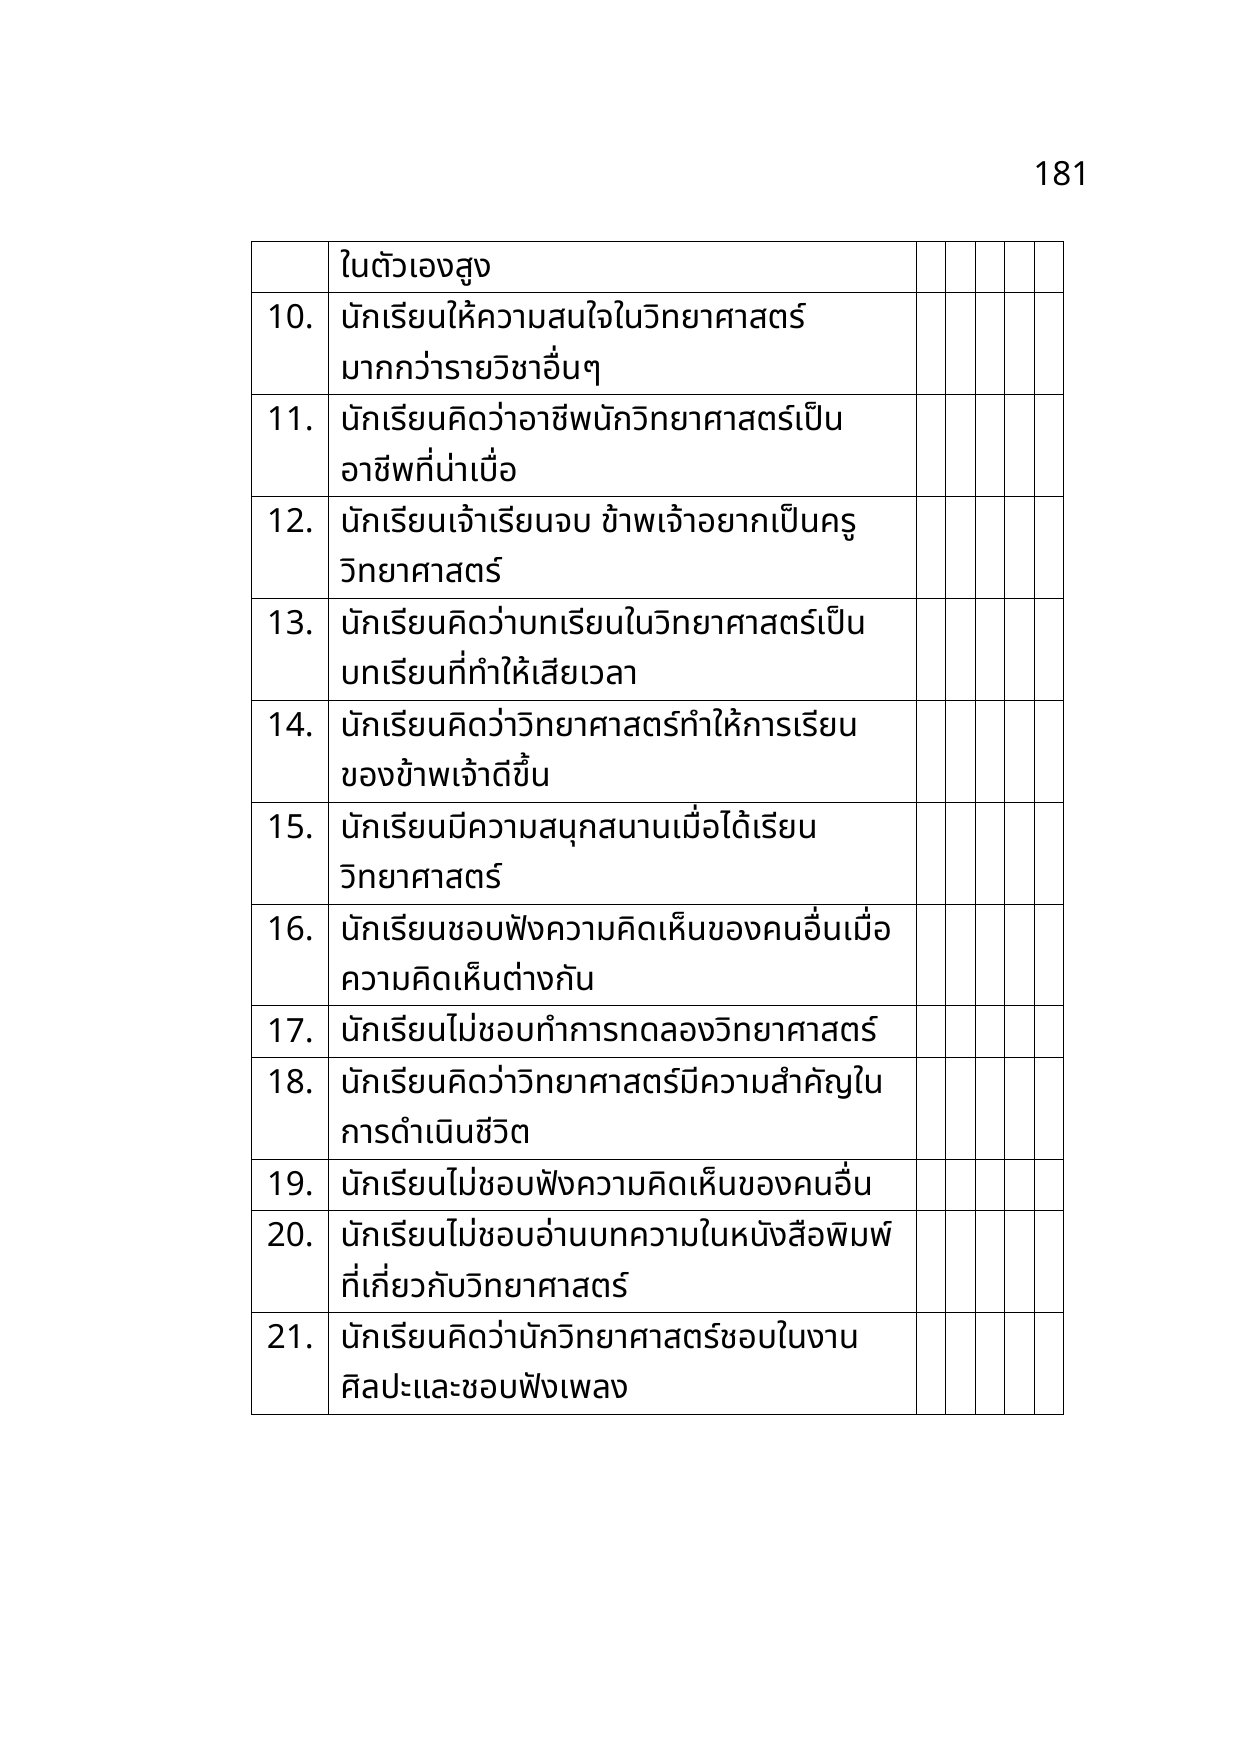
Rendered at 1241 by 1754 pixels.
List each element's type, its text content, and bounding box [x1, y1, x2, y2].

table_cell 12. [252, 497, 328, 598]
table_cell [1005, 1058, 1034, 1159]
table_cell 17. [252, 1006, 328, 1057]
table_cell [946, 1313, 975, 1414]
table_cell [1035, 1058, 1063, 1159]
table_cell 9. [252, 242, 328, 292]
table_cell [946, 803, 975, 903]
table_cell [1035, 497, 1063, 598]
table_cell [917, 1211, 945, 1312]
table_cell [1035, 1211, 1063, 1312]
table_cell [1005, 497, 1034, 598]
table_cell นักเรียนคิดว่าบทเรียนในวิทยาศาสตร์เป็นบทเรียนที่ทำให้เสียเวลา [329, 599, 916, 700]
table_cell 20. [252, 1211, 328, 1312]
table_cell [1035, 803, 1063, 903]
table_cell นักเรียนชอบฟังความคิดเห็นของคนอื่นเมื่อความคิดเห็นต่างกัน [329, 905, 916, 1005]
table_cell [976, 1058, 1004, 1159]
table_cell [1035, 395, 1063, 496]
table_cell [976, 1006, 1004, 1057]
table_cell [1035, 1313, 1063, 1414]
table_cell [1005, 803, 1034, 903]
table_cell [946, 1211, 975, 1312]
table_cell [917, 293, 945, 394]
table_cell [946, 599, 975, 700]
table_cell 18. [252, 1058, 328, 1159]
table_cell [976, 497, 1004, 598]
table_cell [1035, 293, 1063, 394]
table_cell [1035, 1160, 1063, 1210]
table_cell [1005, 293, 1034, 394]
table_cell [946, 1006, 975, 1057]
table_cell [976, 1211, 1004, 1312]
table_cell [976, 1160, 1004, 1210]
table_cell [946, 497, 975, 598]
table_cell [946, 1058, 975, 1159]
table_cell [917, 803, 945, 903]
table_cell นักเรียนคิดว่าวิทยาศาสตร์ทำให้การเรียนของข้าพเจ้าดีขึ้น [329, 701, 916, 802]
table_cell [1035, 242, 1063, 292]
table_cell 10. [252, 293, 328, 394]
table_cell [946, 1160, 975, 1210]
table_cell 14. [252, 701, 328, 802]
table_cell [917, 905, 945, 1005]
table_cell นักเรียนคิดว่านักวิทยาศาสตร์ชอบในงานศิลปะและชอบฟังเพลง [329, 1313, 916, 1414]
table_cell [1005, 701, 1034, 802]
table_cell [946, 905, 975, 1005]
table_cell [1005, 242, 1034, 292]
table_cell [917, 599, 945, 700]
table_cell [329, 242, 916, 292]
table_cell [1005, 599, 1034, 700]
table_cell [976, 905, 1004, 1005]
table_cell นักเรียนคิดว่าวิทยาศาสตร์มีความสำคัญในการดำเนินชีวิต [329, 1058, 916, 1159]
table_cell [1005, 1211, 1034, 1312]
table_cell นักเรียนไม่ชอบฟังความคิดเห็นของคนอื่น [329, 1160, 916, 1210]
table_cell [1035, 1006, 1063, 1057]
table_cell [946, 242, 975, 292]
table_cell [1035, 599, 1063, 700]
table_cell [946, 701, 975, 802]
table_cell นักเรียนไม่ชอบทำการทดลองวิทยาศาสตร์ [329, 1006, 916, 1057]
table_cell 16. [252, 905, 328, 1005]
table_cell [1035, 905, 1063, 1005]
table_cell [946, 395, 975, 496]
table_cell [1005, 395, 1034, 496]
table_cell [917, 395, 945, 496]
table_cell นักเรียนมีความสนุกสนานเมื่อได้เรียนวิทยาศาสตร์ [329, 803, 916, 903]
table_cell 13. [252, 599, 328, 700]
table_cell [917, 497, 945, 598]
table_cell [917, 1160, 945, 1210]
table_cell [976, 803, 1004, 903]
table_cell 21. [252, 1313, 328, 1414]
table_cell [917, 701, 945, 802]
table_cell [1035, 701, 1063, 802]
table_cell [917, 1006, 945, 1057]
table_cell [976, 242, 1004, 292]
table_cell [976, 701, 1004, 802]
table_cell [1005, 1313, 1034, 1414]
table_cell [976, 1313, 1004, 1414]
table_cell [976, 293, 1004, 394]
table_cell 19. [252, 1160, 328, 1210]
table_cell [917, 242, 945, 292]
table_cell นักเรียนคิดว่าอาชีพนักวิทยาศาสตร์เป็นอาชีพที่น่าเบื่อ [329, 395, 916, 496]
table_cell [1005, 1160, 1034, 1210]
table_cell 15. [252, 803, 328, 903]
table_cell [946, 293, 975, 394]
table_cell นักเรียนให้ความสนใจในวิทยาศาสตร์มากกว่ารายวิชาอื่นๆ [329, 293, 916, 394]
table_cell [976, 395, 1004, 496]
table_cell นักเรียนไม่ชอบอ่านบทความในหนังสือพิมพ์ที่เกี่ยวกับวิทยาศาสตร์ [329, 1211, 916, 1312]
table_cell [917, 1058, 945, 1159]
table_cell [917, 1313, 945, 1414]
table_cell [976, 599, 1004, 700]
table_cell 11. [252, 395, 328, 496]
table_cell นักเรียนเจ้าเรียนจบ ข้าพเจ้าอยากเป็นครูวิทยาศาสตร์ [329, 497, 916, 598]
table_cell [1005, 905, 1034, 1005]
table_cell [1005, 1006, 1034, 1057]
